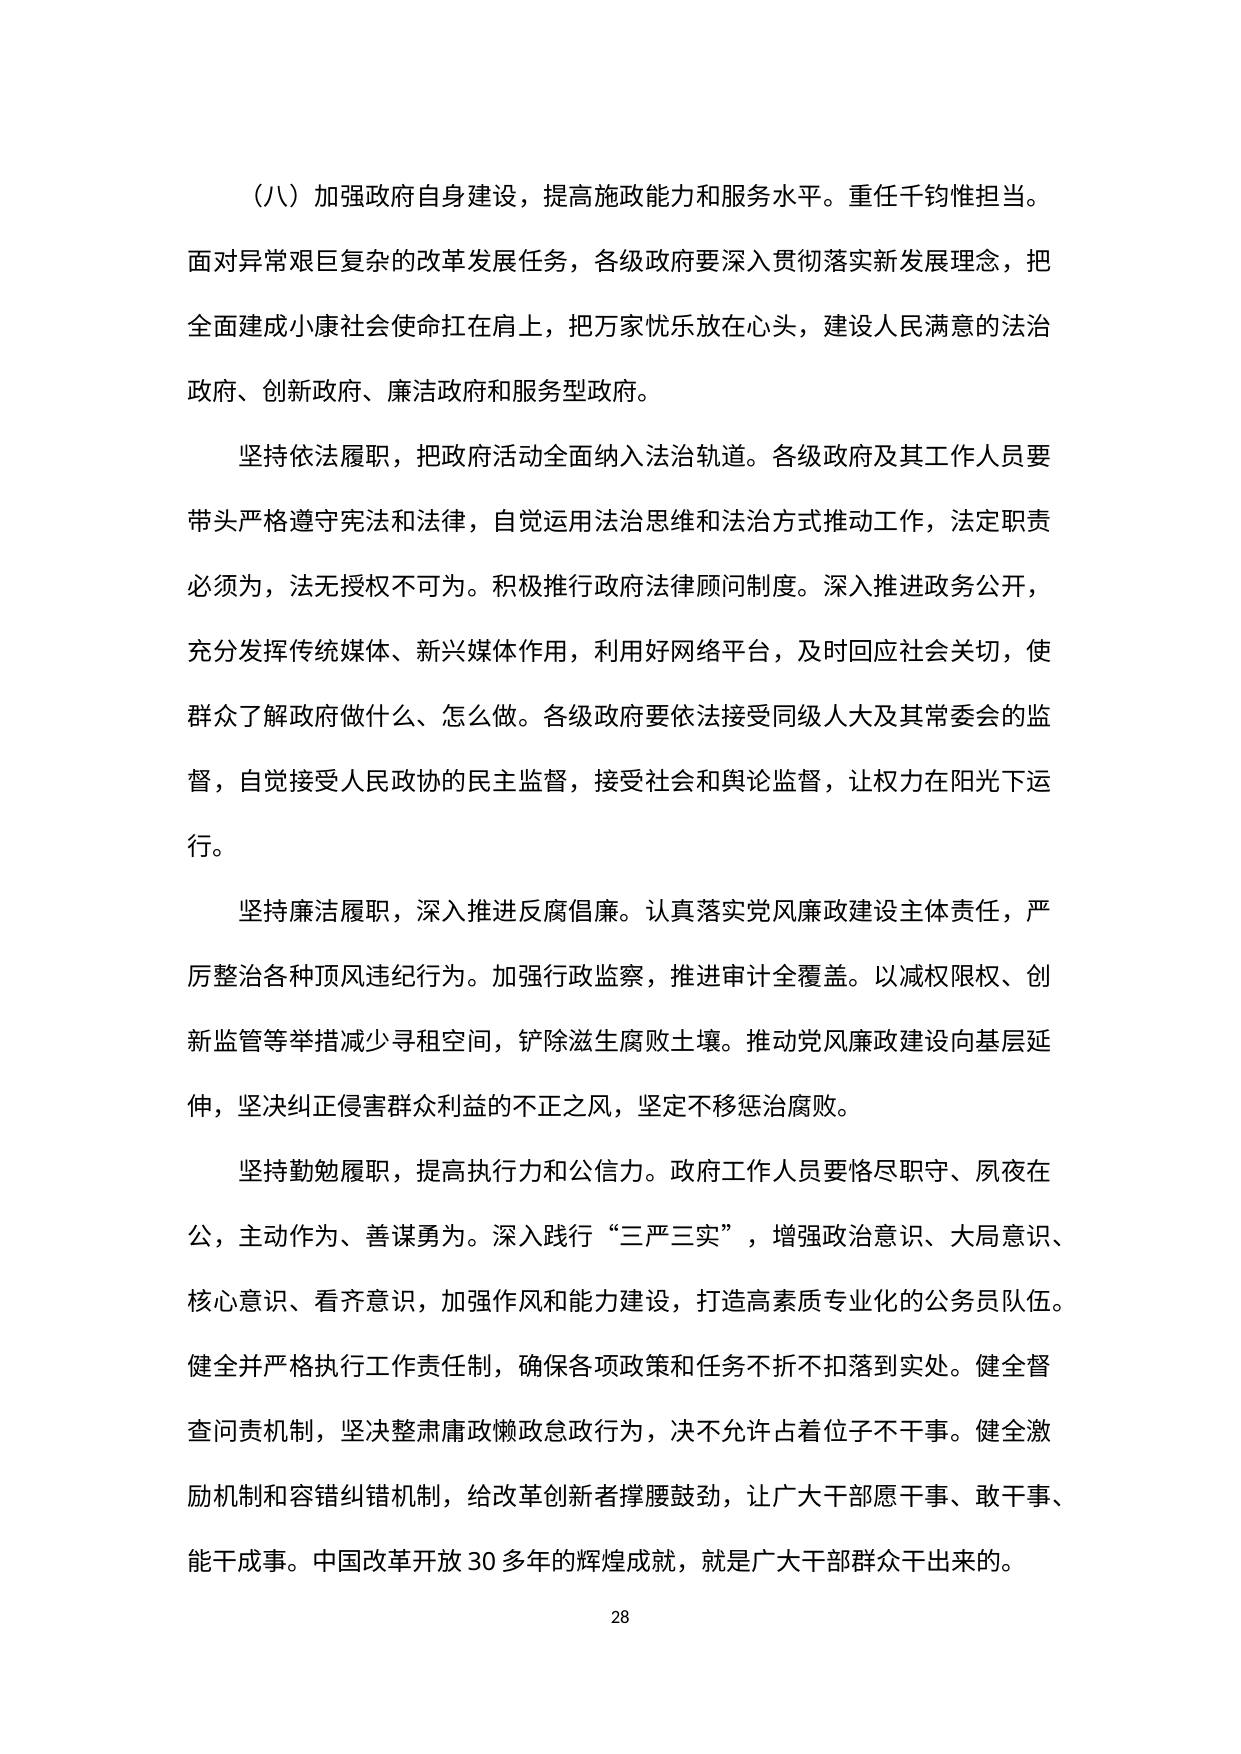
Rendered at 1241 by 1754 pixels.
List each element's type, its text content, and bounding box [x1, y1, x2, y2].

text 坚持勤勉履职，提高执行力和公信力。政府工作人员要恪尽职守、夙夜在公，主动作为、善谋勇为。深入践行“三严三实”，增强政治意识、大局意识、核心意识、看齐意识，加强作风和能力建设，打造高素质专业化的公务员队伍。健全并严格执行工作责任制，确保各项政策和任务不折不扣落到实处。健全督查问责机制，坚决整肃庸政懒政怠政行为，决不允许占着位子不干事。健全激励机制和容错纠错机制，给改革创新者撑腰鼓劲，让广大干部愿干事、敢干事、能干成事。中国改革开放30多年的辉煌成就，就是广大干部群众干出来的。 [187, 1137, 1053, 1592]
text 坚持依法履职，把政府活动全面纳入法治轨道。各级政府及其工作人员要带头严格遵守宪法和法律，自觉运用法治思维和法治方式推动工作，法定职责必须为，法无授权不可为。积极推行政府法律顾问制度。深入推进政务公开，充分发挥传统媒体、新兴媒体作用，利用好网络平台，及时回应社会关切，使群众了解政府做什么、怎么做。各级政府要依法接受同级人大及其常委会的监督，自觉接受人民政协的民主监督，接受社会和舆论监督，让权力在阳光下运行。 [187, 422, 1053, 877]
text （八）加强政府自身建设，提高施政能力和服务水平。重任千钧惟担当。面对异常艰巨复杂的改革发展任务，各级政府要深入贯彻落实新发展理念，把全面建成小康社会使命扛在肩上，把万家忧乐放在心头，建设人民满意的法治政府、创新政府、廉洁政府和服务型政府。 [187, 162, 1053, 422]
text 坚持廉洁履职，深入推进反腐倡廉。认真落实党风廉政建设主体责任，严厉整治各种顶风违纪行为。加强行政监察，推进审计全覆盖。以减权限权、创新监管等举措减少寻租空间，铲除滋生腐败土壤。推动党风廉政建设向基层延伸，坚决纠正侵害群众利益的不正之风，坚定不移惩治腐败。 [187, 877, 1053, 1137]
